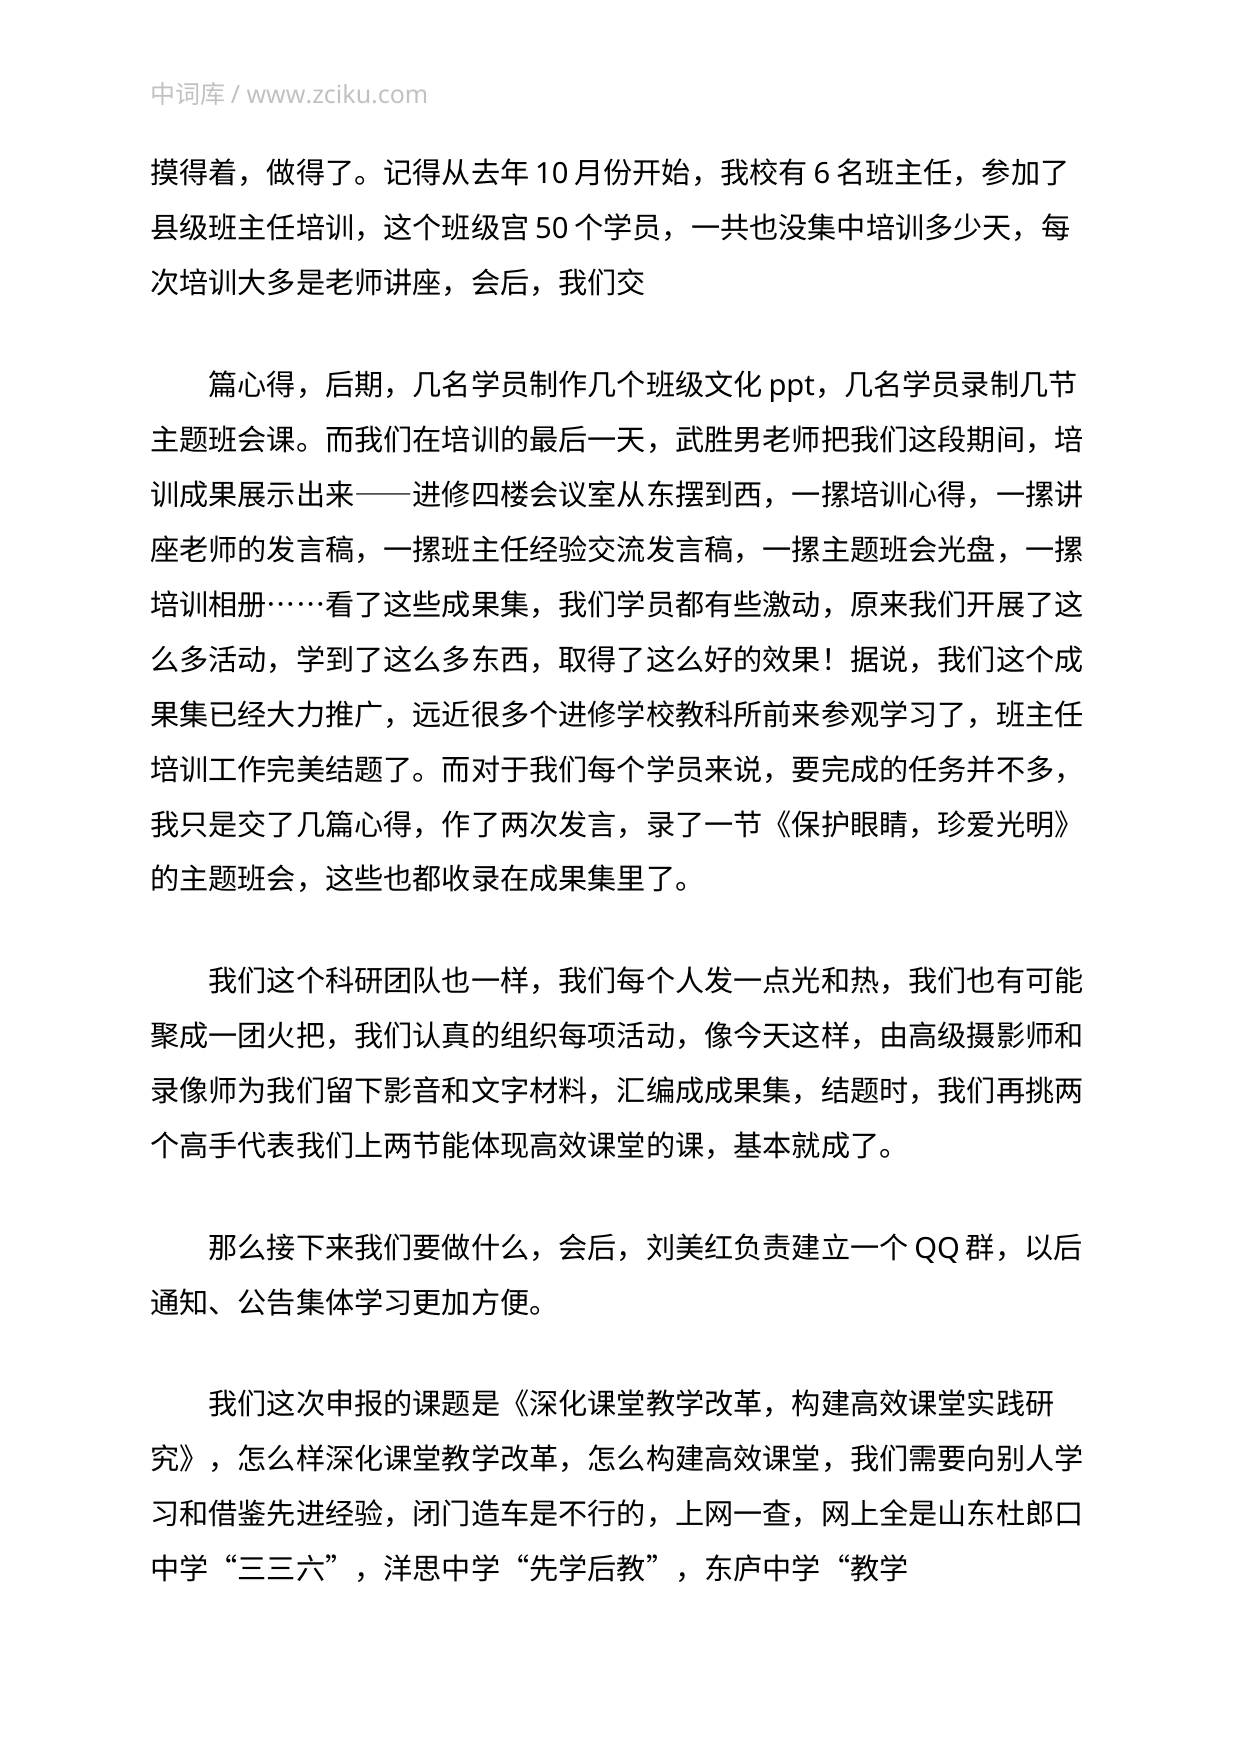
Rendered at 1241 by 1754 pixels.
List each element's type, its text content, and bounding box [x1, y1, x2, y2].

text 我们这次申报的课题是《深化课堂教学改革，构建高效课堂实践研究》，怎么样深化课堂教学改革，怎么构建高效课堂，我们需要向别人学习和借鉴先进经验，闭门造车是不行的，上网一查，网上全是山东杜郎口中学“三三六”，洋思中学“先学后教”，东庐中学“教学 [150, 1381, 1090, 1588]
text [150, 150, 1090, 302]
text 我们这个科研团队也一样，我们每个人发一点光和热，我们也有可能聚成一团火把，我们认真的组织每项活动，像今天这样，由高级摄影师和录像师为我们留下影音和文字材料，汇编成成果集，结题时，我们再挑两个高手代表我们上两节能体现高效课堂的课，基本就成了。 [150, 958, 1090, 1165]
text 篇心得，后期，几名学员制作几个班级文化ppt，几名学员录制几节主题班会课。而我们在培训的最后一天，武胜男老师把我们这段期间，培训成果展示出来——进修四楼会议室从东摆到西，一摞培训心得，一摞讲座老师的发言稿，一摞班主任经验交流发言稿，一摞主题班会光盘，一摞培训相册……看了这些成果集，我们学员都有些激动，原来我们开展了这么多活动，学到了这么多东西，取得了这么好的效果！据说，我们这个成果集已经大力推广，远近很多个进修学校教科所前来参观学习了，班主任培训工作完美结题了。而对于我们每个学员来说，要完成的任务并不多，我只是交了几篇心得，作了两次发言，录了一节《保护眼睛，珍爱光明》的主题班会，这些也都收录在成果集里了。 [150, 362, 1090, 898]
text 那么接下来我们要做什么，会后，刘美红负责建立一个QQ群，以后通知、公告集体学习更加方便。 [150, 1224, 1090, 1321]
